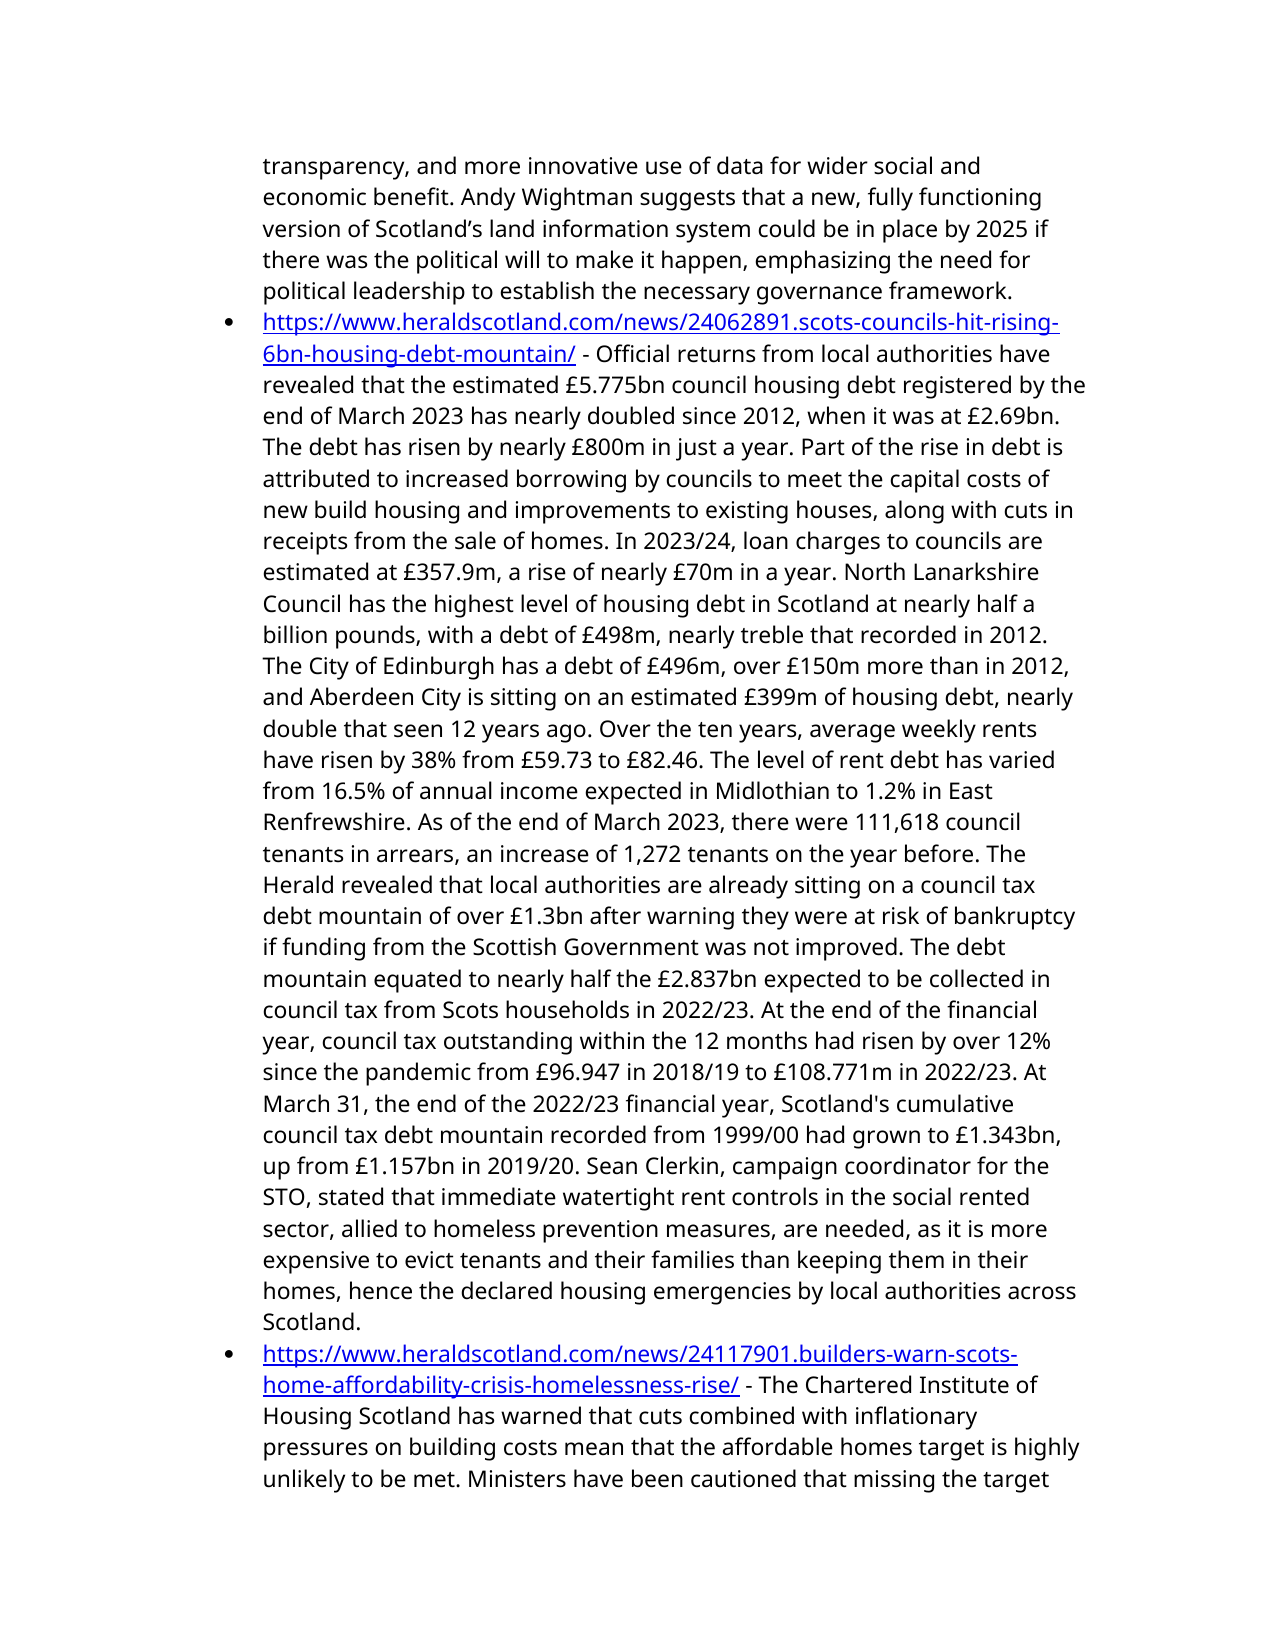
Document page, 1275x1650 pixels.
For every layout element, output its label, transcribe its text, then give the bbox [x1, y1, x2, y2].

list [225, 150, 1087, 306]
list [225, 1337, 1087, 1494]
list https://www.heraldscotland.com/news/24062891.scots-councils-hit-rising-6bn-housing-debt-mountain/ - Official returns from local authorities have revealed that the estimated £5.775bn council housing debt registered by the end of March 2023 has nearly doubled since 2012, when it was at £2.69bn. The debt has risen by nearly £800m in just a year. Part of the rise in debt is attributed to increased borrowing by councils to meet the capital costs of new build housing and improvements to existing houses, along with cuts in receipts from the sale of homes. In 2023/24, loan charges to councils are estimated at £357.9m, a rise of nearly £70m in a year. North Lanarkshire Council has the highest level of housing debt in Scotland at nearly half a billion pounds, with a debt of £498m, nearly treble that recorded in 2012. The City of Edinburgh has a debt of £496m, over £150m more than in 2012, and Aberdeen City is sitting on an estimated £399m of housing debt, nearly double that seen 12 years ago. Over the ten years, average weekly rents have risen by 38% from £59.73 to £82.46. The level of rent debt has varied from 16.5% of annual income expected in Midlothian to 1.2% in East Renfrewshire. As of the end of March 2023, there were 111,618 council tenants in arrears, an increase of 1,272 tenants on the year before. The Herald revealed that local authorities are already sitting on a council tax debt mountain of over £1.3bn after warning they were at risk of bankruptcy if funding from the Scottish Government was not improved. The debt mountain equated to nearly half the £2.837bn expected to be collected in council tax from Scots households in 2022/23. At the end of the financial year, council tax outstanding within the 12 months had risen by over 12% since the pandemic from £96.947 in 2018/19 to £108.771m in 2022/23. At March 31, the end of the 2022/23 financial year, Scotland's cumulative council tax debt mountain recorded from 1999/00 had grown to £1.343bn, up from £1.157bn in 2019/20. Sean Clerkin, campaign coordinator for the STO, stated that immediate watertight rent controls in the social rented sector, allied to homeless prevention measures, are needed, as it is more expensive to evict tenants and their families than keeping them in their homes, hence the declared housing emergencies by local authorities across Scotland. [225, 306, 1087, 1337]
